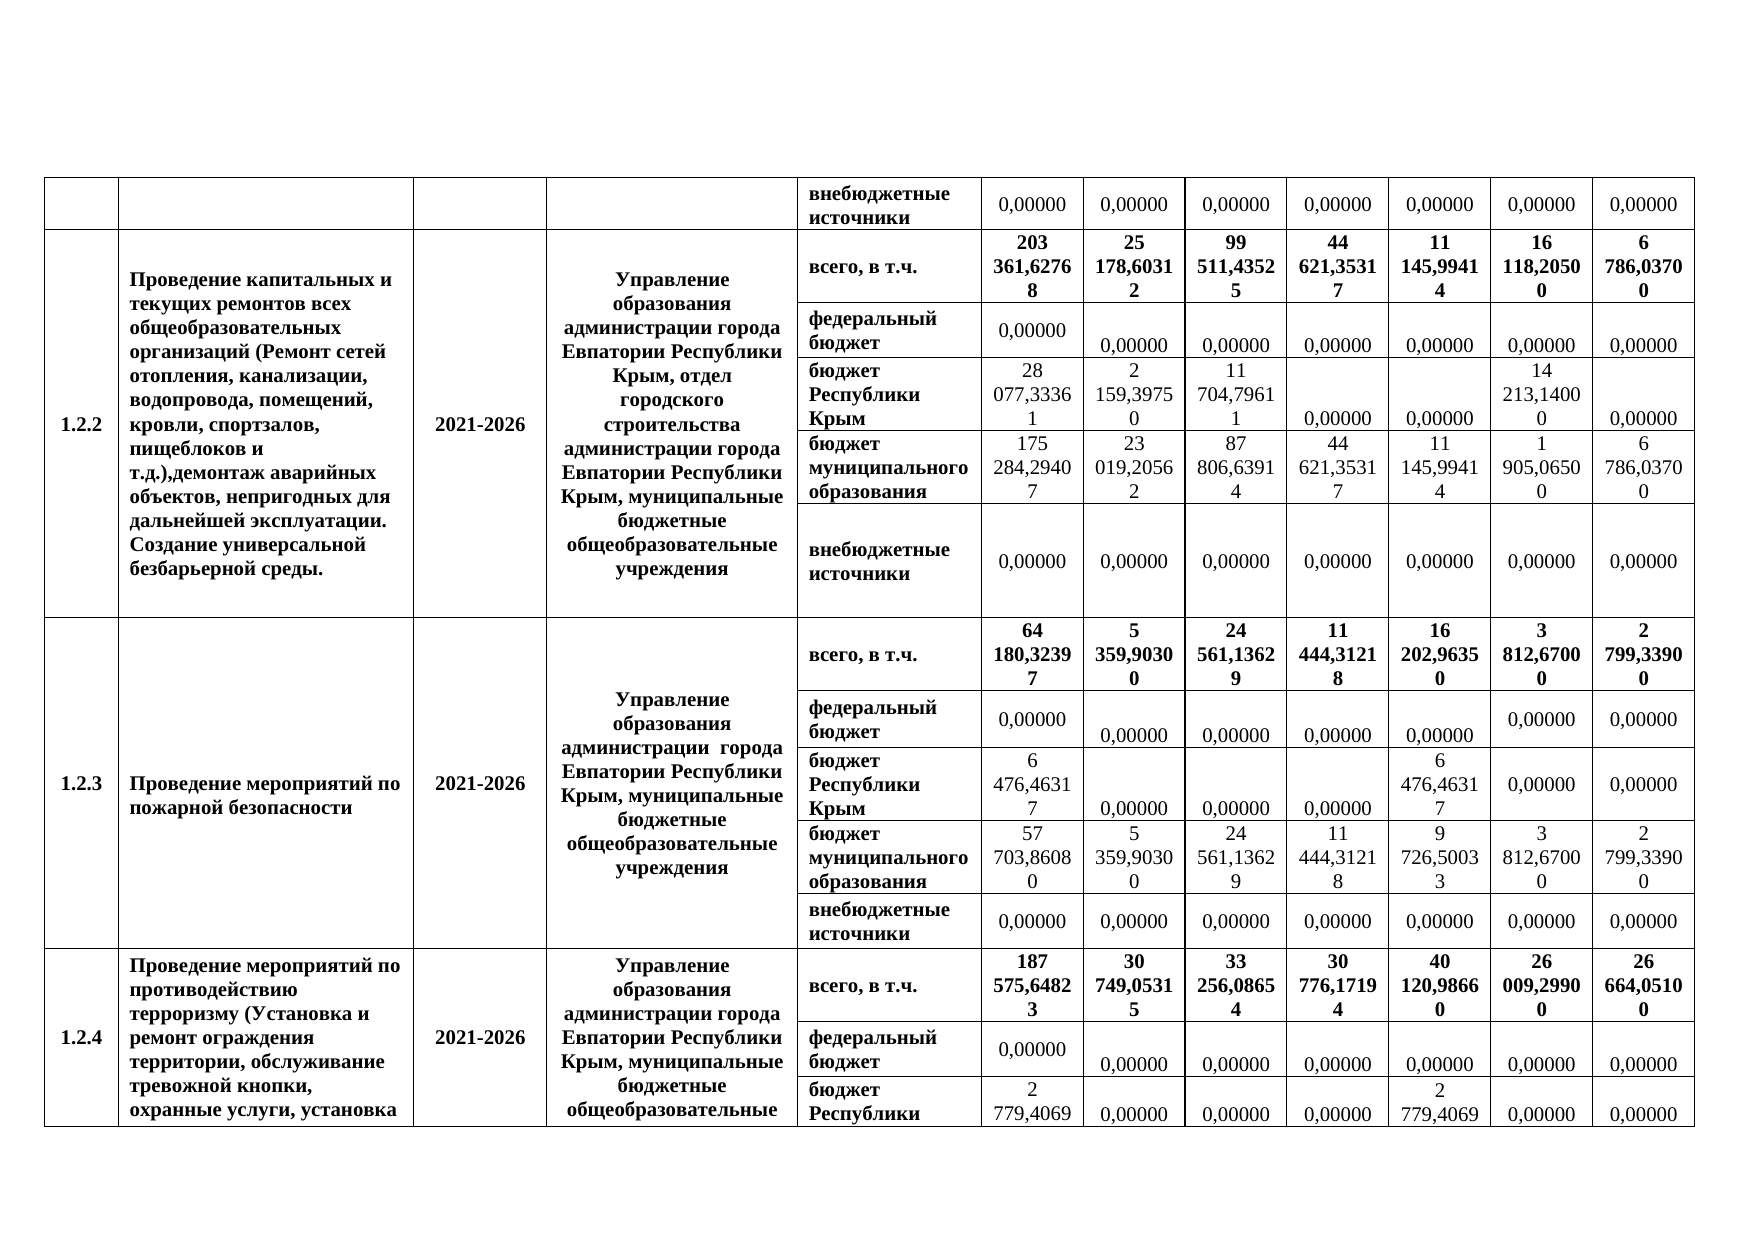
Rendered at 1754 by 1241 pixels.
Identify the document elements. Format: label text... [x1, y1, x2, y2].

table_cell 11 444,31218 [1287, 821, 1388, 893]
table_cell 0,00000 [1389, 178, 1490, 229]
table_cell 0,00000 [1287, 894, 1388, 948]
table_cell 0,00000 [1186, 303, 1286, 357]
table_cell федеральный бюджет [798, 303, 981, 357]
table_cell 0,00000 [1593, 303, 1694, 357]
table_cell 0,00000 [1084, 894, 1184, 948]
table_cell 16 202,96350 [1389, 618, 1490, 690]
table_cell 0,00000 [1084, 178, 1184, 229]
table_cell 0,00000 [1084, 504, 1184, 617]
table_cell 0,00000 [1593, 691, 1694, 747]
table_cell 6 476,46317 [1389, 748, 1490, 820]
table_cell 5 359,90300 [1084, 618, 1184, 690]
table_cell 0,00000 [1593, 748, 1694, 820]
table_cell 0,00000 [982, 1022, 1083, 1076]
table_cell 1 905,06500 [1491, 431, 1592, 503]
table_cell 0,00000 [1593, 504, 1694, 617]
table_cell 14 213,14000 [1491, 358, 1592, 430]
table_cell 0,00000 [1491, 894, 1592, 948]
table_cell 44 621,35317 [1287, 431, 1388, 503]
table_cell 24 561,13629 [1186, 821, 1286, 893]
table_cell 0,00000 [1287, 691, 1388, 747]
table_cell 0,00000 [1186, 504, 1286, 617]
table_cell 24 561,13629 [1186, 618, 1286, 690]
table_cell внебюджетные источники [798, 894, 981, 948]
table_cell 28 077,33361 [982, 358, 1083, 430]
table_cell 11 704,79611 [1186, 358, 1286, 430]
table_cell 26 009,29900 [1491, 949, 1592, 1021]
table_cell 0,00000 [1389, 1022, 1490, 1076]
table_cell 11 145,99414 [1389, 431, 1490, 503]
table_cell 1.2.2 [45, 230, 118, 617]
table_cell 57 703,86080 [982, 821, 1083, 893]
table_cell 0,00000 [1084, 1077, 1184, 1126]
table_cell 2021-2026 [414, 949, 546, 1126]
table_cell всего, в т.ч. [798, 949, 981, 1021]
table_cell 1.2.4 [45, 949, 118, 1126]
table_cell 0,00000 [1287, 504, 1388, 617]
table_cell 0,00000 [1491, 748, 1592, 820]
table_cell 0,00000 [1593, 1077, 1694, 1126]
table_cell 0,00000 [982, 303, 1083, 357]
table_cell 3 812,67000 [1491, 821, 1592, 893]
table_cell 0,00000 [1186, 748, 1286, 820]
table_cell бюджет Республики Крым [798, 358, 981, 430]
table_cell 0,00000 [1491, 1022, 1592, 1076]
table_cell внебюджетные источники [798, 178, 981, 229]
table_cell 9 726,50033 [1389, 821, 1490, 893]
table_cell 0,00000 [1084, 1022, 1184, 1076]
table_cell 203 361,62768 [982, 230, 1083, 302]
table_cell 16 118,20500 [1491, 230, 1592, 302]
table_cell 99 511,43525 [1186, 230, 1286, 302]
table_cell 0,00000 [1389, 303, 1490, 357]
table_cell 11 444,31218 [1287, 618, 1388, 690]
table_cell 0,00000 [1389, 691, 1490, 747]
table_cell 187 575,64823 [982, 949, 1083, 1021]
table_cell 3 812,67000 [1491, 618, 1592, 690]
table_cell 23 019,20562 [1084, 431, 1184, 503]
table_cell 0,00000 [1389, 358, 1490, 430]
table_cell 0,00000 [1186, 1022, 1286, 1076]
table_cell 2 779,40693 [1389, 1077, 1490, 1126]
table_cell 30 749,05315 [1084, 949, 1184, 1021]
table_cell 6 786,03700 [1593, 431, 1694, 503]
table_cell 175 284,29407 [982, 431, 1083, 503]
table_cell 2021-2026 [414, 618, 546, 948]
table_cell 26 664,05100 [1593, 949, 1694, 1021]
table_cell 0,00000 [1491, 178, 1592, 229]
table_cell 6 476,46317 [982, 748, 1083, 820]
table_cell 2 799,33900 [1593, 821, 1694, 893]
table_cell 0,00000 [1287, 748, 1388, 820]
table_cell 0,00000 [1593, 178, 1694, 229]
table_cell 2 159,39750 [1084, 358, 1184, 430]
table_cell 0,00000 [1186, 1077, 1286, 1126]
table_cell 0,00000 [1084, 303, 1184, 357]
table_cell 0,00000 [1389, 894, 1490, 948]
table_cell 0,00000 [1491, 1077, 1592, 1126]
table_cell 0,00000 [1491, 303, 1592, 357]
table_cell 6 786,03700 [1593, 230, 1694, 302]
table_cell 40 120,98660 [1389, 949, 1490, 1021]
table_cell 87 806,63914 [1186, 431, 1286, 503]
table_cell Управление образования администрации города Евпатории Республики Крым, отдел городского строительства администрации города Евпатории Республики Крым, муниципальные бюджетные общеобразовательные учреждения [547, 230, 797, 617]
table_cell 0,00000 [982, 504, 1083, 617]
table_cell федеральный бюджет [798, 1022, 981, 1076]
table_cell 0,00000 [1593, 1022, 1694, 1076]
table_cell всего, в т.ч. [798, 230, 981, 302]
table_cell Управление образования администрации города Евпатории Республики Крым, муниципальные бюджетные общеобразовательные учреждения [547, 949, 797, 1126]
table_cell бюджет муниципального образования [798, 821, 981, 893]
table_cell 0,00000 [982, 178, 1083, 229]
table_cell 0,00000 [1593, 894, 1694, 948]
table_cell Проведение мероприятий по противодействию терроризму (Установка и ремонт ограждения территории, обслуживание тревожной кнопки, охранные услуги, установка системы контроля доступа, установка системы видеонаблюдения и т.д.) [119, 949, 413, 1126]
table_cell 0,00000 [1186, 691, 1286, 747]
table_cell 2 779,40693 [982, 1077, 1083, 1126]
table_cell 0,00000 [1186, 894, 1286, 948]
table_cell 0,00000 [1389, 504, 1490, 617]
table_cell 0,00000 [982, 691, 1083, 747]
table_cell 2 799,33900 [1593, 618, 1694, 690]
table_cell 30 776,17194 [1287, 949, 1388, 1021]
table_cell федеральный бюджет [798, 691, 981, 747]
table_cell 0,00000 [1287, 1022, 1388, 1076]
table_cell 0,00000 [1084, 691, 1184, 747]
table_cell Проведение капитальных и текущих ремонтов всех общеобразовательных организаций (Ремонт сетей отопления, канализации, водопровода, помещений, кровли, спортзалов, пищеблоков и т.д.),демонтаж аварийных объектов, непригодных для дальнейшей эксплуатации. Создание универсальной безбарьерной среды. [119, 230, 413, 617]
table_cell 0,00000 [1287, 303, 1388, 357]
table_cell 0,00000 [1287, 178, 1388, 229]
table_cell всего, в т.ч. [798, 618, 981, 690]
table_cell бюджет муниципального образования [798, 431, 981, 503]
table_cell 25 178,60312 [1084, 230, 1184, 302]
table_cell внебюджетные источники [798, 504, 981, 617]
table_cell 11 145,99414 [1389, 230, 1490, 302]
table_cell 0,00000 [1287, 358, 1388, 430]
table_cell 0,00000 [1084, 748, 1184, 820]
table_cell 0,00000 [1186, 178, 1286, 229]
table_cell Управление образования администрации города Евпатории Республики Крым, муниципальные бюджетные общеобразовательные учреждения [547, 618, 797, 948]
table_cell 64 180,32397 [982, 618, 1083, 690]
table_cell 2021-2026 [414, 230, 546, 617]
table_cell 44 621,35317 [1287, 230, 1388, 302]
table_cell 0,00000 [1491, 691, 1592, 747]
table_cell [798, 1077, 981, 1126]
table_cell 33 256,08654 [1186, 949, 1286, 1021]
table_cell 0,00000 [1287, 1077, 1388, 1126]
table_cell Проведение мероприятий по пожарной безопасности [119, 618, 413, 948]
table_cell 5 359,90300 [1084, 821, 1184, 893]
table_cell бюджет Республики Крым [798, 748, 981, 820]
table_cell 0,00000 [1593, 358, 1694, 430]
table_cell 0,00000 [982, 894, 1083, 948]
table_cell 1.2.3 [45, 618, 118, 948]
table_cell 0,00000 [1491, 504, 1592, 617]
